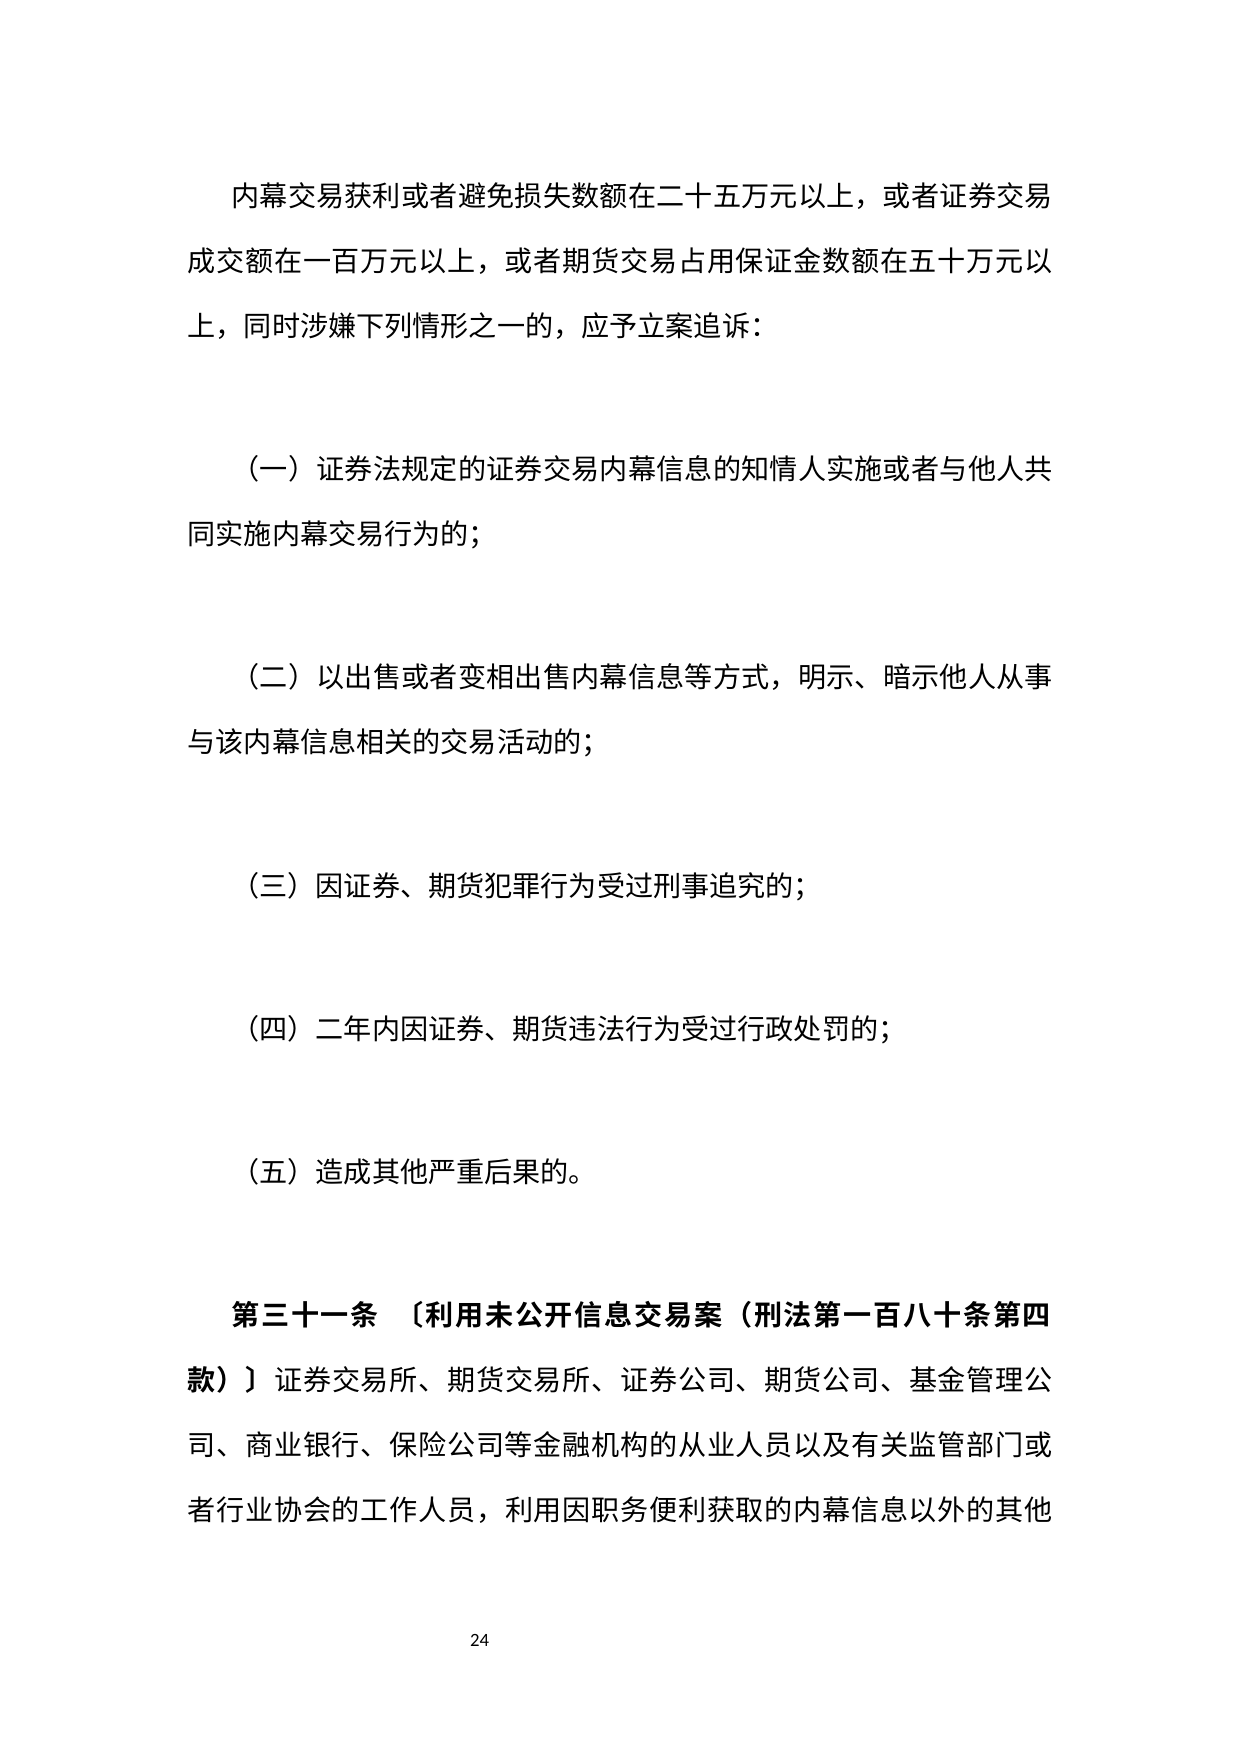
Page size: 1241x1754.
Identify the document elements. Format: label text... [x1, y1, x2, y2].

text （五）造成其他严重后果的。 [187, 1138, 1053, 1203]
text （一）证券法规定的证券交易内幕信息的知情人实施或者与他人共同实施内幕交易行为的； [187, 435, 1053, 565]
text 内幕交易获利或者避免损失数额在二十五万元以上，或者证券交易成交额在一百万元以上，或者期货交易占用保证金数额在五十万元以上，同时涉嫌下列情形之一的，应予立案追诉： [187, 162, 1053, 357]
text （四）二年内因证券、期货违法行为受过行政处罚的； [187, 994, 1053, 1059]
text （二）以出售或者变相出售内幕信息等方式，明示、暗示他人从事与该内幕信息相关的交易活动的； [187, 643, 1053, 773]
text （三）因证券、期货犯罪行为受过刑事追究的； [187, 851, 1053, 916]
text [187, 1281, 1053, 1541]
